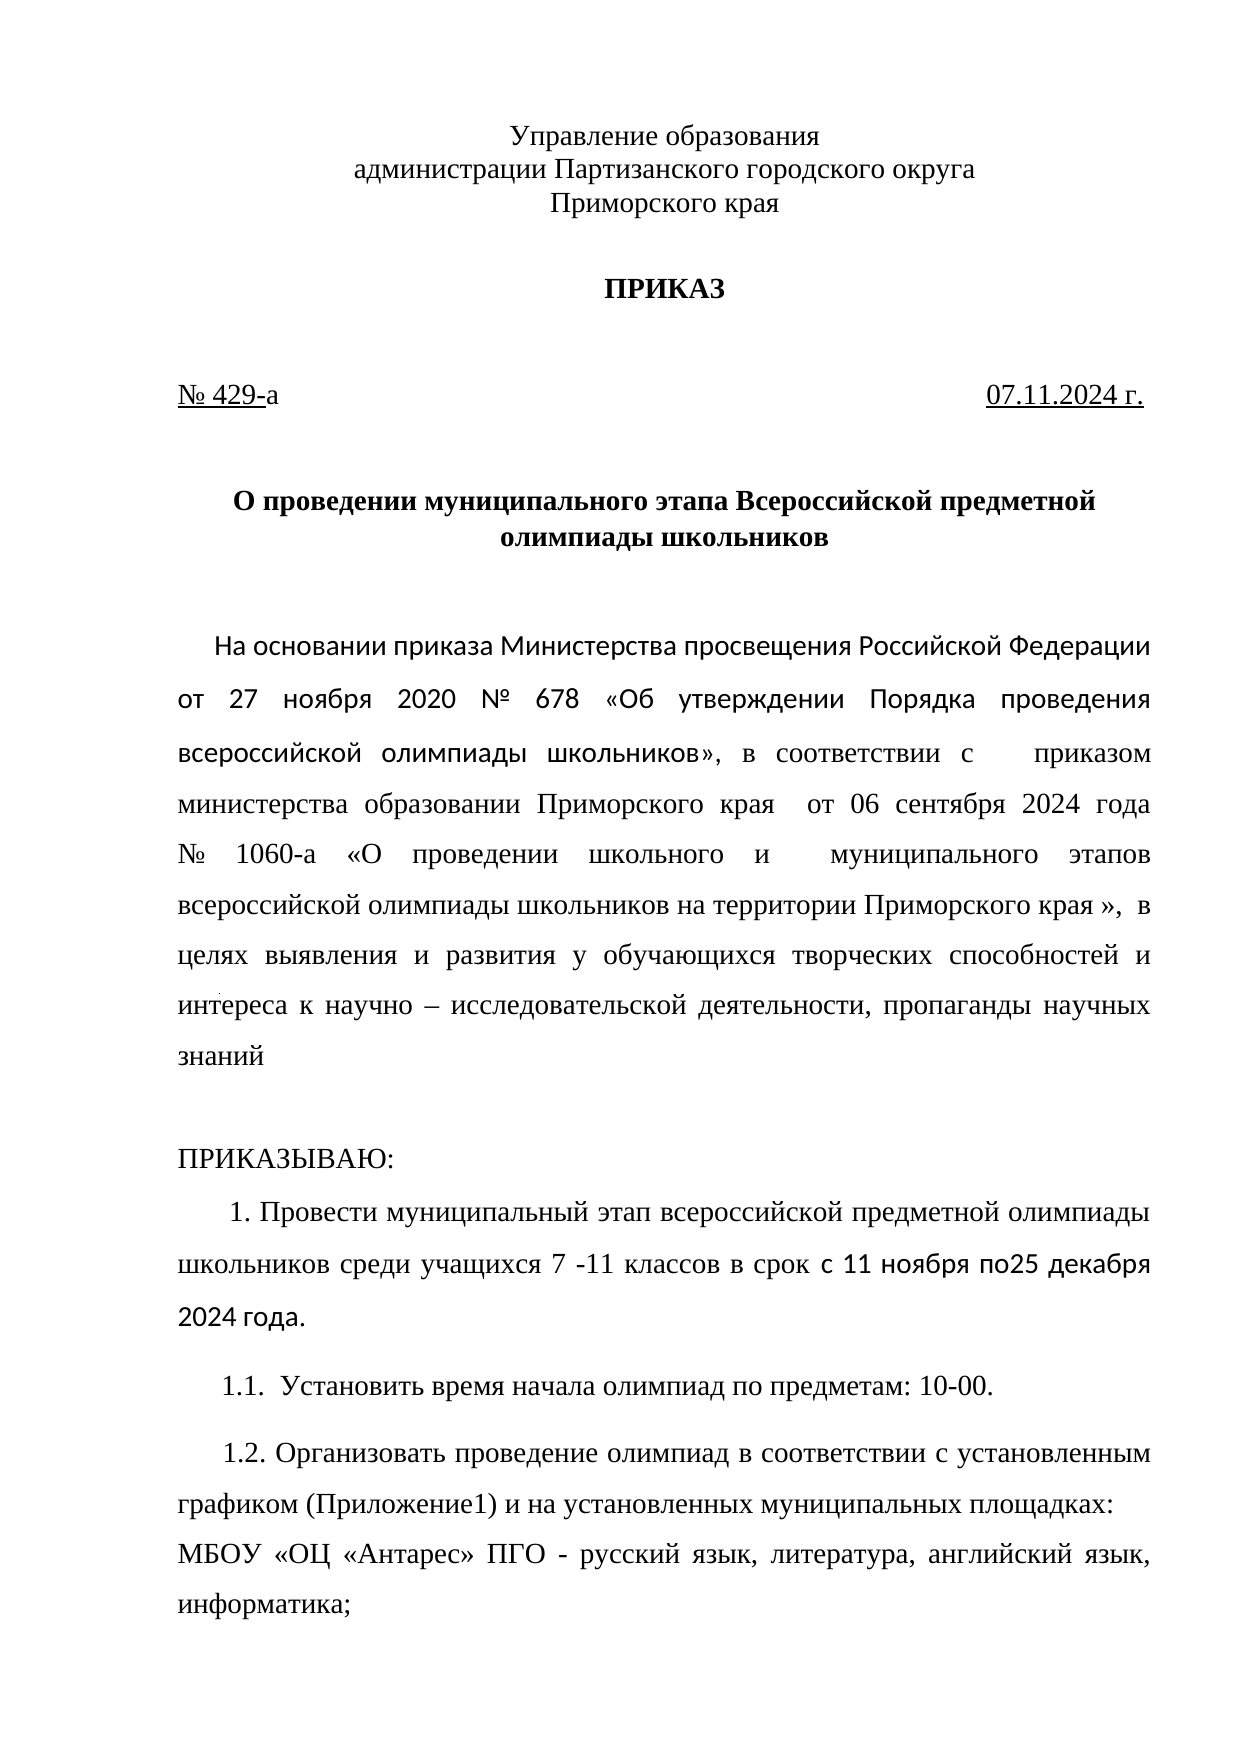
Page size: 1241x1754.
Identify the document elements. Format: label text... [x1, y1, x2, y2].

text № 429-а 07.11.2024 г. [177, 377, 1152, 411]
text администрации Партизанского городского округа [177, 152, 1152, 185]
text 1.1. Установить время начала олимпиад по предметам: 10-00. [177, 1368, 1152, 1402]
text Приморского края [177, 185, 1152, 219]
text ПРИКАЗЫВАЮ: [177, 1141, 1152, 1174]
text 1.2. Организовать проведение олимпиад в соответствии с установленным графиком (Приложение1) и на установленных муниципальных площадках: [177, 1436, 1152, 1519]
text Приказ [177, 272, 1152, 305]
text МБОУ «ОЦ «Антарес» ПГО - русский язык, литература, английский язык, информатика; [177, 1536, 1152, 1620]
text О проведении муниципального этапа Всероссийской предметной олимпиады школьников [177, 483, 1152, 552]
text Управление образования [177, 118, 1152, 152]
text На основании приказа Министерства просвещения Российской Федерации от 27 ноября 2020 № 678 «Об утверждении Порядка проведения всероссийской олимпиады школьников», в соответствии с приказом министерства образовании Приморского края от 06 сентября 2024 года № 1060-а «О проведении школьного и муниципального этапов всероссийской олимпиады школьников на территории Приморского края », в целях выявления и развития у обучающихся творческих способностей и интереса к научно – исследовательской деятельности, пропаганды научных знаний [177, 627, 1152, 1071]
text 1. Провести муниципальный этап всероссийской предметной олимпиады школьников среди учащихся 7 -11 классов в срок с 11 ноября по25 декабря 2024 года. [177, 1194, 1152, 1334]
